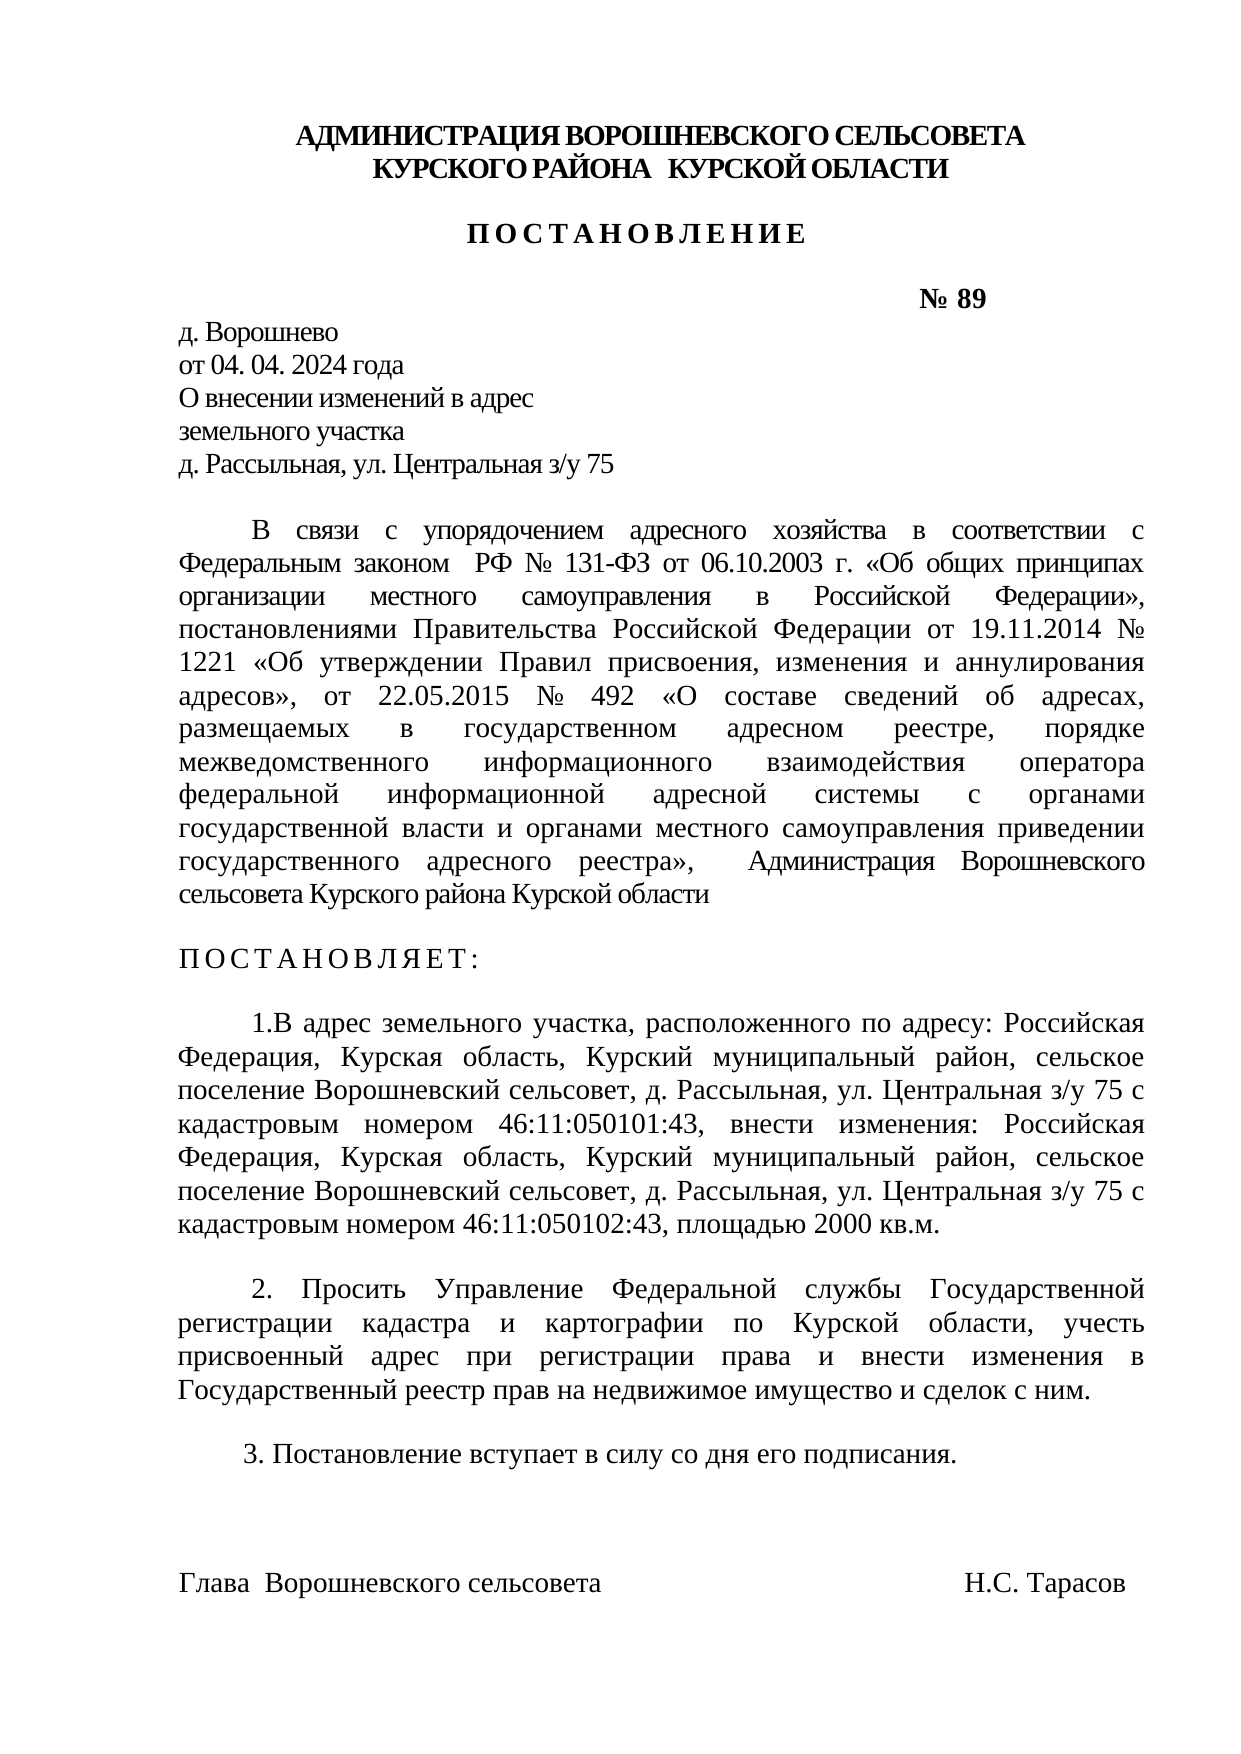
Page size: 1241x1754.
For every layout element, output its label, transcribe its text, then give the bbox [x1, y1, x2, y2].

text 3. Постановление вступает в силу со дня его подписания. [177, 1436, 1146, 1470]
text № 89 [919, 282, 1146, 315]
text ПОСТАНОВЛЕНИЕ [182, 216, 1146, 249]
text 1.В адрес земельного участка, расположенного по адресу: Российская Федерация, Курская область, Курский муниципальный район, сельское поселение Ворошневский сельсовет, д. Рассыльная, ул. Центральная з/у 75 с кадастровым номером 46:11:050101:43, внести изменения: Российская Федерация, Курская область, Курский муниципальный район, сельское поселение Ворошневский сельсовет, д. Рассыльная, ул. Центральная з/у 75 с кадастровым номером 46:11:050102:43, площадью 2000 кв.м. [177, 1005, 1146, 1240]
text В связи с упорядочением адресного хозяйства в соответствии с Федеральным законом РФ № 131-ФЗ от 06.10.2003 г. «Об общих принципах организации местного самоуправления в Российской Федерации», постановлениями Правительства Российской Федерации от 19.11.2014 № 1221 «Об утверждении Правил присвоения, изменения и аннулирования адресов», от 22.05.2015 № 492 «О составе сведений об адресах, размещаемых в государственном адресном реестре, порядке межведомственного информационного взаимодействия оператора федеральной информационной адресной системы с органами государственной власти и органами местного самоуправления приведении государственного адресного реестра», Администрация Ворошневского сельсовета Курского района Курской области [178, 513, 1146, 910]
text от 04. 04. 2024 года [178, 348, 1146, 381]
text ПОСТАНОВЛЯЕТ: [179, 941, 1146, 974]
text д. Ворошнево [178, 315, 1146, 348]
text земельного участка [178, 414, 1146, 447]
text АДМИНИСТРАЦИЯ ВОРОШНЕВСКОГО СЕЛЬСОВЕТА [177, 119, 1146, 152]
text О внесении изменений в адрес [178, 381, 1146, 414]
text д. Рассыльная, ул. Центральная з/у 75 [178, 447, 1146, 480]
text Глава Ворошневского сельсовета Н.С. Тарасов [179, 1566, 1146, 1599]
text 2. Просить Управление Федеральной службы Государственной регистрации кадастра и картографии по Курской области, учесть присвоенный адрес при регистрации права и внести изменения в Государственный реестр прав на недвижимое имущество и сделок с ним. [177, 1271, 1146, 1405]
text КУРСКОГО РАЙОНА КУРСКОЙ ОБЛАСТИ [177, 152, 1146, 185]
